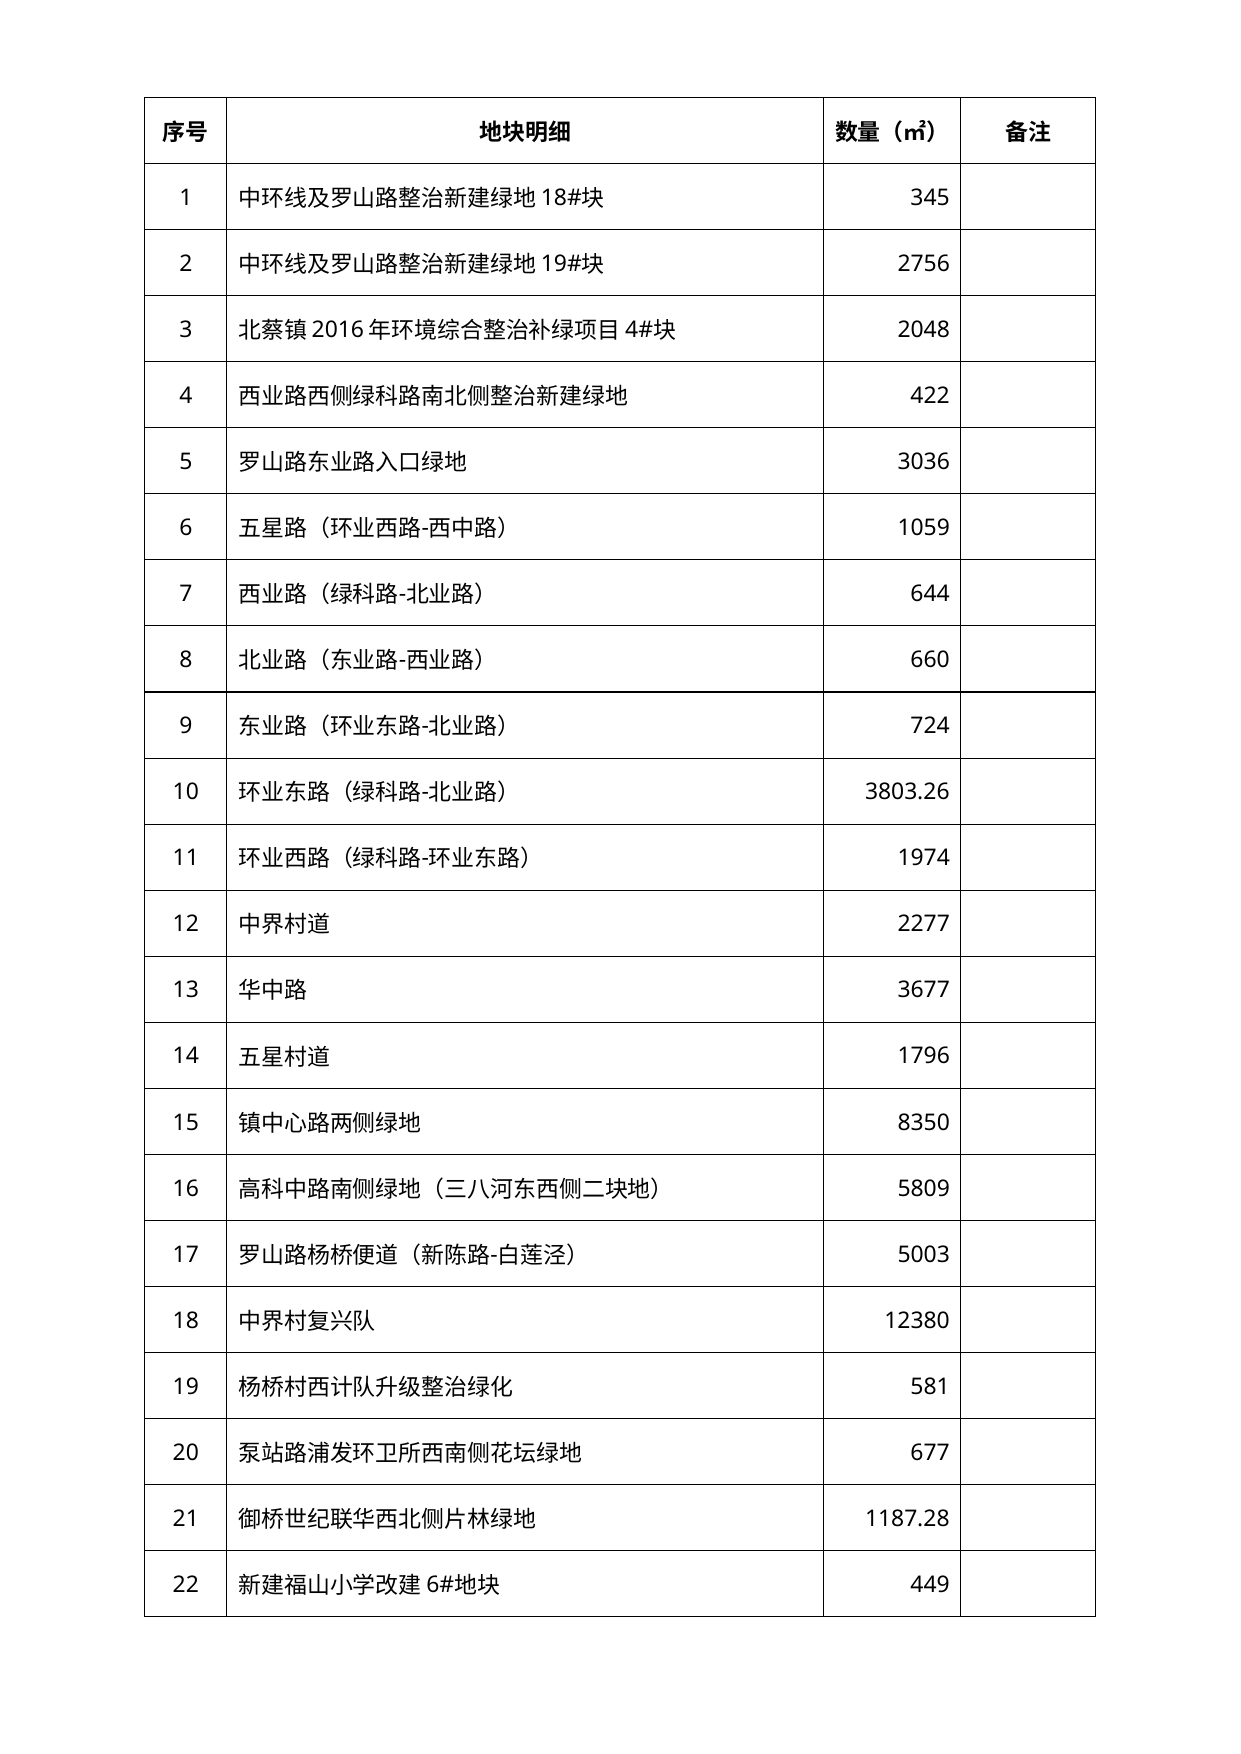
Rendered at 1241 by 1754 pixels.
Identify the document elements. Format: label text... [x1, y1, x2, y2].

table_cell 1 [145, 164, 226, 229]
table_header 地块明细 [227, 98, 823, 163]
table_cell 8350 [824, 1089, 960, 1154]
table_cell 北业路（东业路-西业路） [227, 626, 823, 691]
table_cell 中界村复兴队 [227, 1287, 823, 1352]
table_cell 12 [145, 891, 226, 956]
table_cell [961, 296, 1095, 361]
table_cell 22 [145, 1551, 226, 1616]
table_cell [961, 1287, 1095, 1352]
table_cell 中环线及罗山路整治新建绿地18#块 [227, 164, 823, 229]
table_cell [961, 494, 1095, 559]
table_cell [961, 1485, 1095, 1550]
table_cell 五星路（环业西路-西中路） [227, 494, 823, 559]
table_cell 3677 [824, 957, 960, 1022]
table_cell [961, 626, 1095, 691]
table_cell [961, 1419, 1095, 1484]
table_cell 罗山路东业路入口绿地 [227, 428, 823, 493]
table_cell 724 [824, 693, 960, 757]
table_cell [961, 230, 1095, 295]
table_cell 20 [145, 1419, 226, 1484]
table_cell 西业路（绿科路-北业路） [227, 560, 823, 625]
table_cell [961, 1023, 1095, 1088]
table_cell [961, 1155, 1095, 1220]
table_cell 3036 [824, 428, 960, 493]
table_cell 5003 [824, 1221, 960, 1286]
table_cell 3803.26 [824, 759, 960, 823]
table_cell [961, 362, 1095, 427]
table_cell 环业西路（绿科路-环业东路） [227, 825, 823, 889]
table_header 序号 [145, 98, 226, 163]
table_cell [961, 891, 1095, 956]
table_cell [961, 428, 1095, 493]
table_cell 18 [145, 1287, 226, 1352]
table_cell [961, 825, 1095, 889]
table_cell [961, 164, 1095, 229]
table_cell 4 [145, 362, 226, 427]
table_cell 2048 [824, 296, 960, 361]
table_cell 1796 [824, 1023, 960, 1088]
table_cell 3 [145, 296, 226, 361]
table_cell 高科中路南侧绿地（三八河东西侧二块地） [227, 1155, 823, 1220]
table_cell 1059 [824, 494, 960, 559]
table_cell 西业路西侧绿科路南北侧整治新建绿地 [227, 362, 823, 427]
table_cell 677 [824, 1419, 960, 1484]
table_cell [961, 1089, 1095, 1154]
table_cell 新建福山小学改建6#地块 [227, 1551, 823, 1616]
table_cell 14 [145, 1023, 226, 1088]
table_cell 1974 [824, 825, 960, 889]
table_cell [961, 1353, 1095, 1418]
table_cell 10 [145, 759, 226, 823]
table_cell 644 [824, 560, 960, 625]
table_header 数量（㎡） [824, 98, 960, 163]
table_cell 2277 [824, 891, 960, 956]
table_cell 1187.28 [824, 1485, 960, 1550]
table_cell 449 [824, 1551, 960, 1616]
table_cell 16 [145, 1155, 226, 1220]
table_cell 罗山路杨桥便道（新陈路-白莲泾） [227, 1221, 823, 1286]
table_cell 6 [145, 494, 226, 559]
table_cell 422 [824, 362, 960, 427]
table_cell 中界村道 [227, 891, 823, 956]
table_cell 15 [145, 1089, 226, 1154]
table_cell [961, 759, 1095, 823]
table_cell 2756 [824, 230, 960, 295]
table_cell [961, 693, 1095, 757]
table_cell 8 [145, 626, 226, 691]
table_cell 中环线及罗山路整治新建绿地19#块 [227, 230, 823, 295]
table_cell 华中路 [227, 957, 823, 1022]
table_cell 杨桥村西计队升级整治绿化 [227, 1353, 823, 1418]
table_cell [961, 957, 1095, 1022]
table_cell 环业东路（绿科路-北业路） [227, 759, 823, 823]
table_cell 5 [145, 428, 226, 493]
table_cell 12380 [824, 1287, 960, 1352]
table_cell 13 [145, 957, 226, 1022]
table_cell 9 [145, 693, 226, 757]
table_cell 345 [824, 164, 960, 229]
table_cell 581 [824, 1353, 960, 1418]
table_cell [961, 1551, 1095, 1616]
table_cell 660 [824, 626, 960, 691]
table_cell [961, 1221, 1095, 1286]
table_cell 19 [145, 1353, 226, 1418]
table_cell 17 [145, 1221, 226, 1286]
table_cell 2 [145, 230, 226, 295]
table_cell 东业路（环业东路-北业路） [227, 693, 823, 757]
table_cell 5809 [824, 1155, 960, 1220]
table_cell [961, 560, 1095, 625]
table_cell 泵站路浦发环卫所西南侧花坛绿地 [227, 1419, 823, 1484]
table_cell 北蔡镇2016年环境综合整治补绿项目4#块 [227, 296, 823, 361]
table_cell 镇中心路两侧绿地 [227, 1089, 823, 1154]
table_cell 御桥世纪联华西北侧片林绿地 [227, 1485, 823, 1550]
table_cell 五星村道 [227, 1023, 823, 1088]
table_header 备注 [961, 98, 1095, 163]
table_cell 11 [145, 825, 226, 889]
table_cell 21 [145, 1485, 226, 1550]
table_cell 7 [145, 560, 226, 625]
